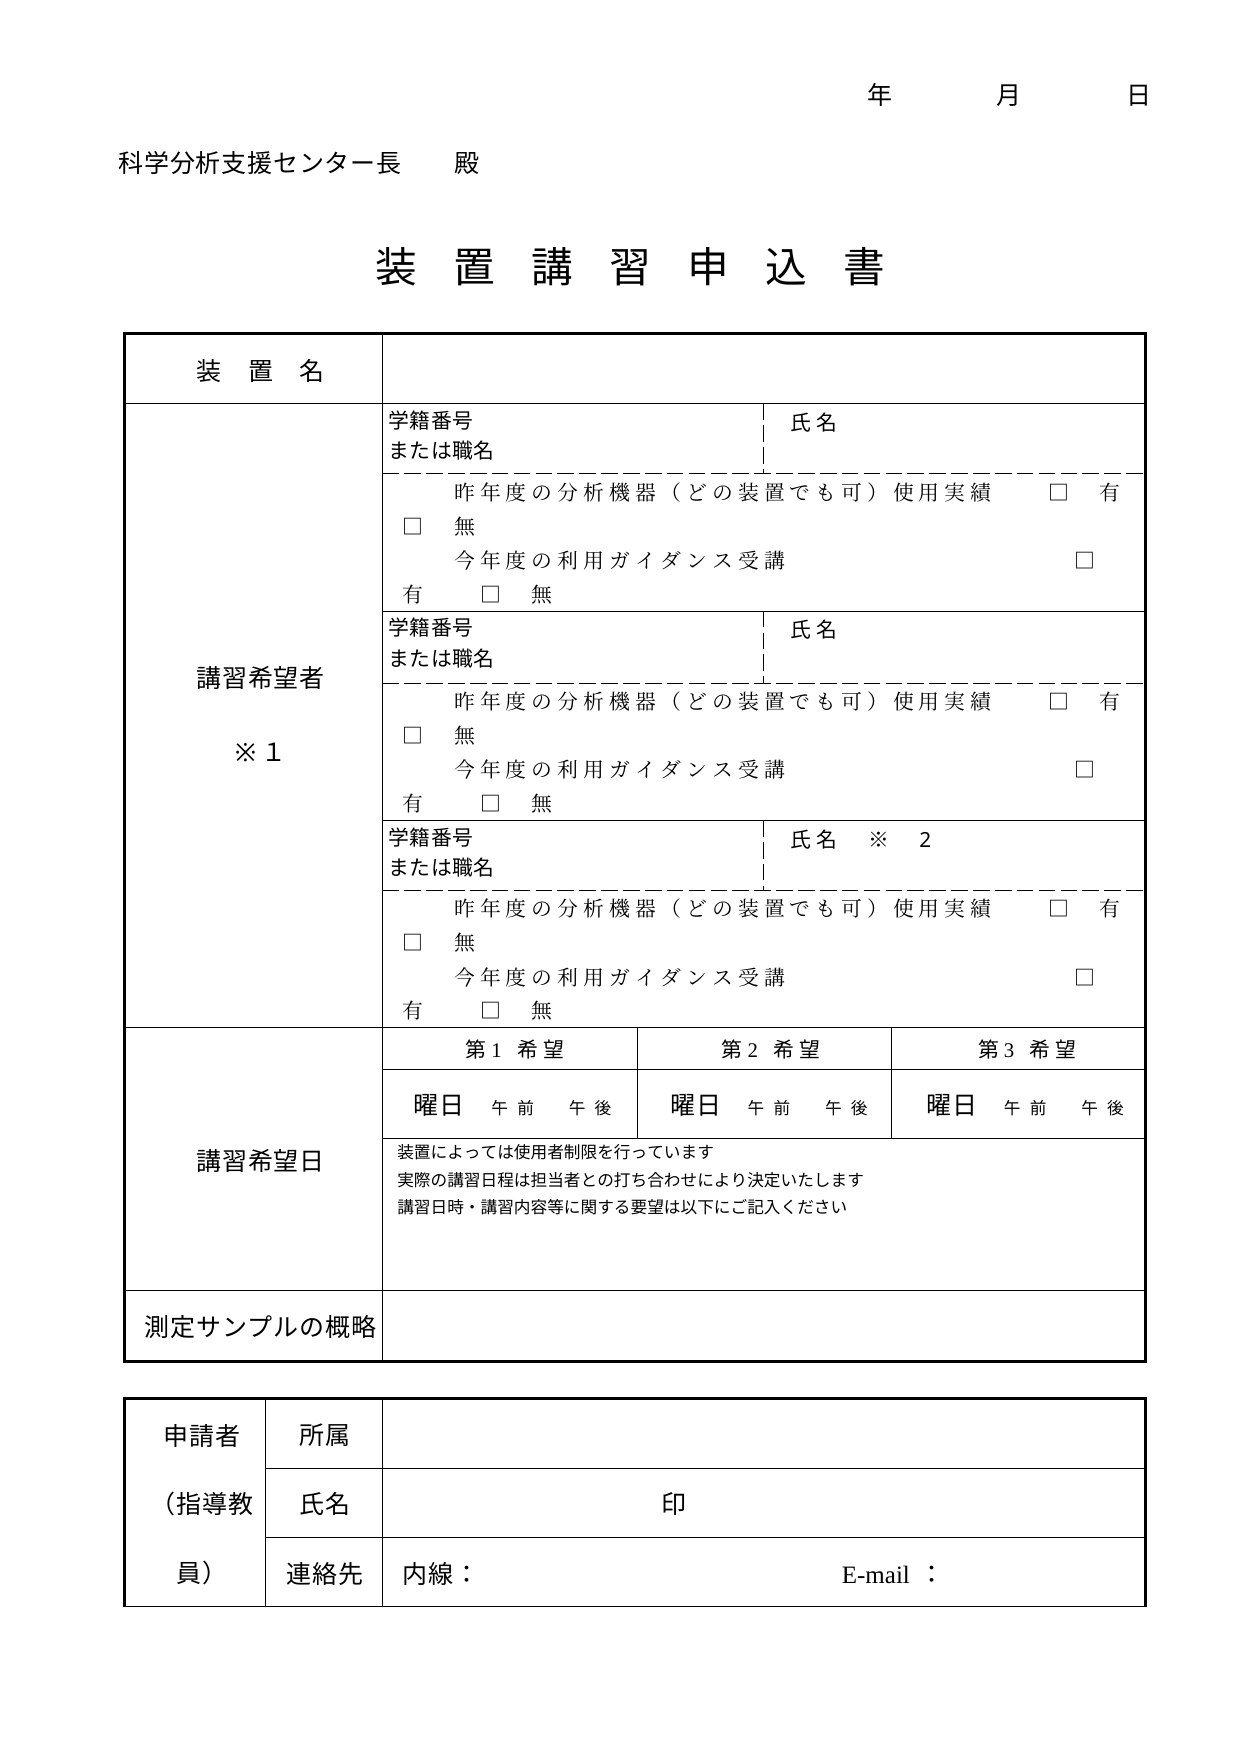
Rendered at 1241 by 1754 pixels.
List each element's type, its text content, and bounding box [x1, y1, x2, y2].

table_cell 講習希望日 [126, 1028, 382, 1290]
table_cell 氏名 [764, 612, 1144, 683]
table_cell 昨年度の分析機器（どの装置でも可）使用実績 □ 有 □ 無 今年度の利用ガイダンス受講 □ 有 □ 無 [383, 473, 1144, 611]
table_cell 昨年度の分析機器（どの装置でも可）使用実績 □ 有 □ 無 今年度の利用ガイダンス受講 □ 有 □ 無 [383, 683, 1144, 820]
table_cell 曜日 午前 午後 [638, 1070, 891, 1138]
table_cell 曜日 午前 午後 [892, 1070, 1144, 1138]
table_cell 講習希望者 ※１ [126, 404, 382, 1027]
table_header 装 置 名 [126, 335, 382, 403]
table_cell 装置によっては使用者制限を行っています 実際の講習日程は担当者との打ち合わせにより決定いたします 講習日時・講習内容等に関する要望は以下にご記入ください [383, 1139, 1144, 1290]
table_cell 氏名 [266, 1469, 382, 1537]
table_cell 内線： E-mail ： [383, 1538, 1144, 1606]
table_cell [383, 1291, 1144, 1359]
text 科学分析支援センター長 殿 [118, 128, 1152, 196]
text 装 置 講 習 申 込 書 [118, 230, 1152, 298]
table_cell 第1希望 [383, 1028, 637, 1069]
table_header 所属 [266, 1400, 382, 1468]
table_cell 連絡先 [266, 1538, 382, 1606]
table_header [383, 335, 1144, 403]
table_cell 氏名 [764, 404, 1144, 473]
text 年 月 日 [118, 59, 1152, 128]
table_cell 氏名 ※2 [764, 821, 1144, 890]
table_cell 第3希望 [892, 1028, 1144, 1069]
table_cell 学籍番号 または職名 [383, 404, 764, 473]
table_header [383, 1400, 1144, 1468]
table_cell 曜日 午前 午後 [383, 1070, 637, 1138]
table_cell 測定サンプルの概略 [126, 1291, 382, 1359]
table_cell 第2希望 [638, 1028, 891, 1069]
table_cell 昨年度の分析機器（どの装置でも可）使用実績 □ 有 □ 無 今年度の利用ガイダンス受講 □ 有 □ 無 [383, 890, 1144, 1027]
table_cell 印 [383, 1469, 1144, 1537]
table_cell 学籍番号 または職名 [383, 821, 764, 890]
table_cell 学籍番号 または職名 [383, 612, 764, 683]
table_header 申請者 （指導教員） [126, 1400, 265, 1606]
